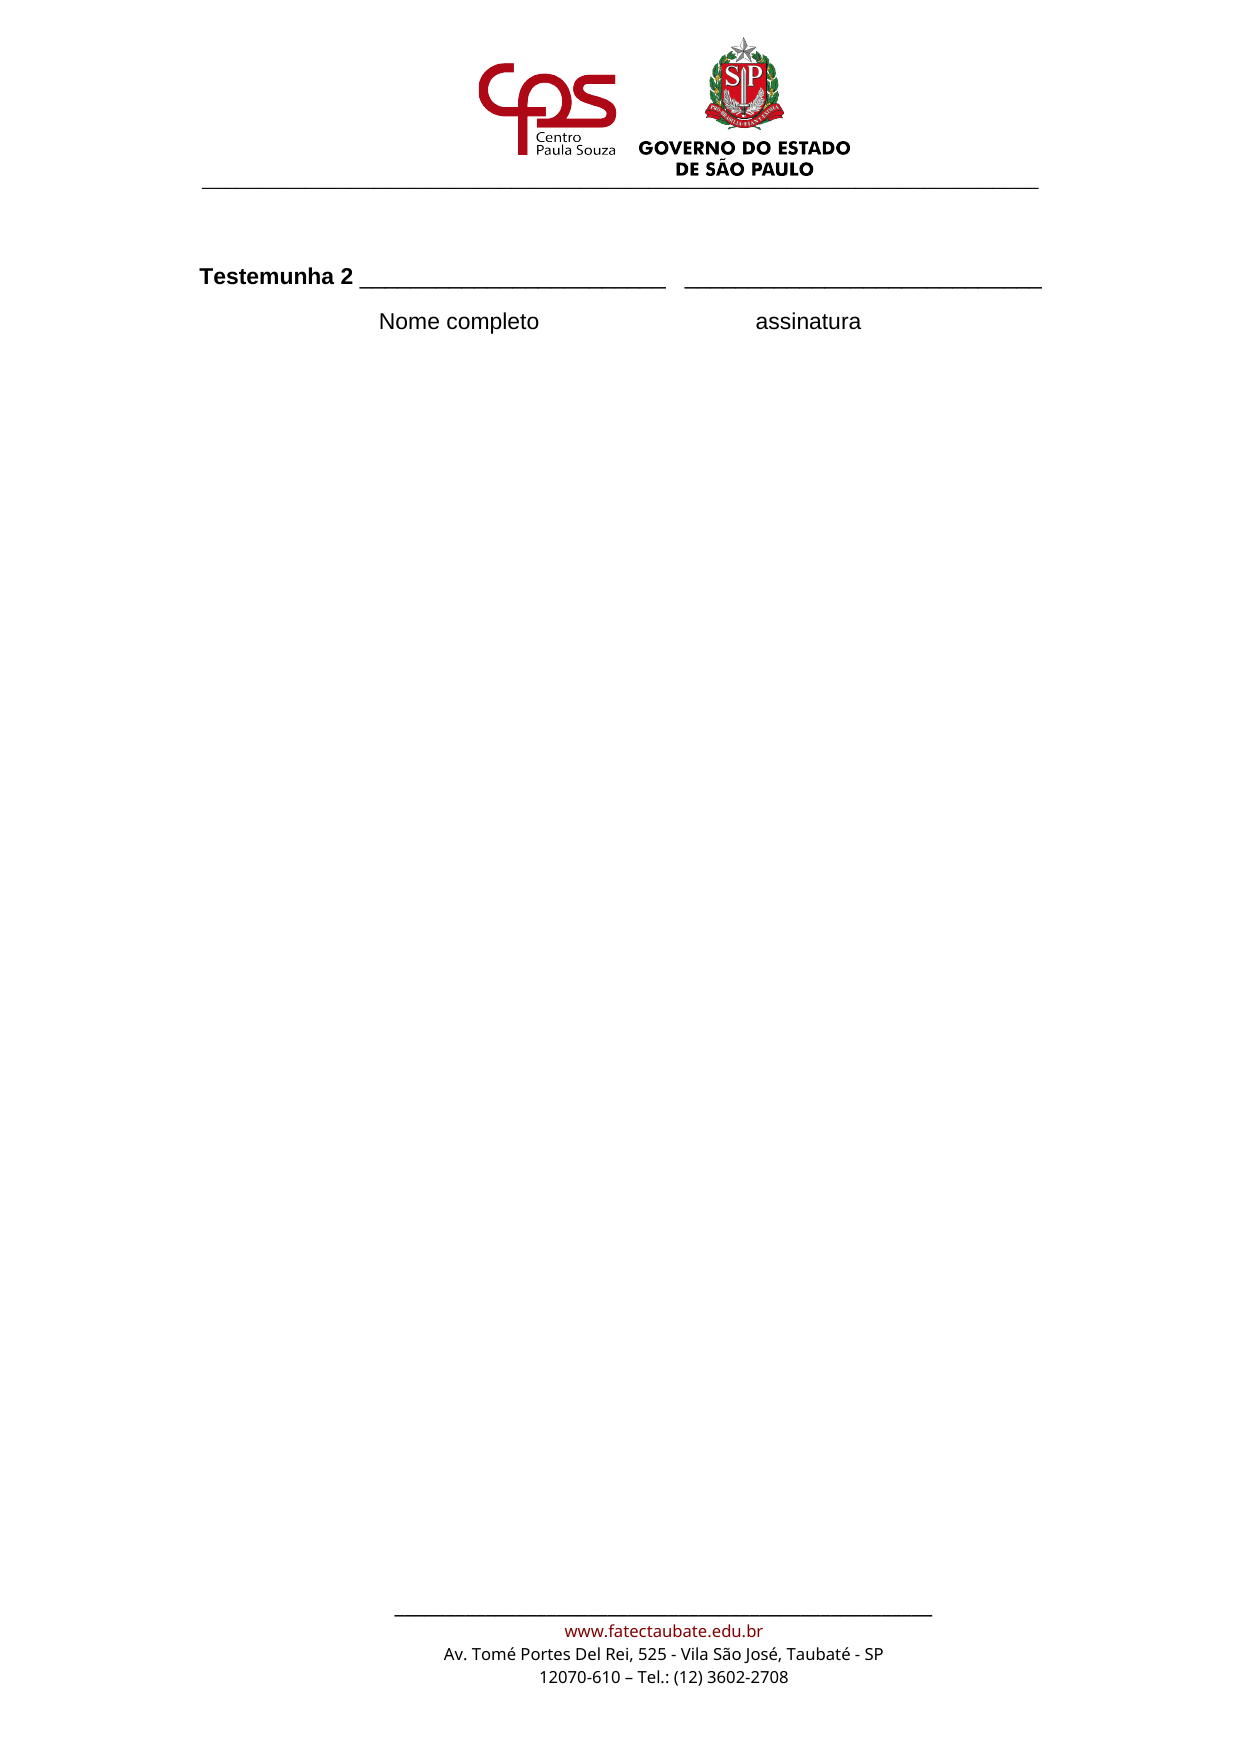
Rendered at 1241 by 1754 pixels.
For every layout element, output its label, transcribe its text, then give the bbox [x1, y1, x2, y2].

picture [478, 37, 850, 176]
text Nome completo assinatura [177, 308, 1063, 334]
text Testemunha 2 ________________________ ____________________________ [177, 263, 1063, 289]
